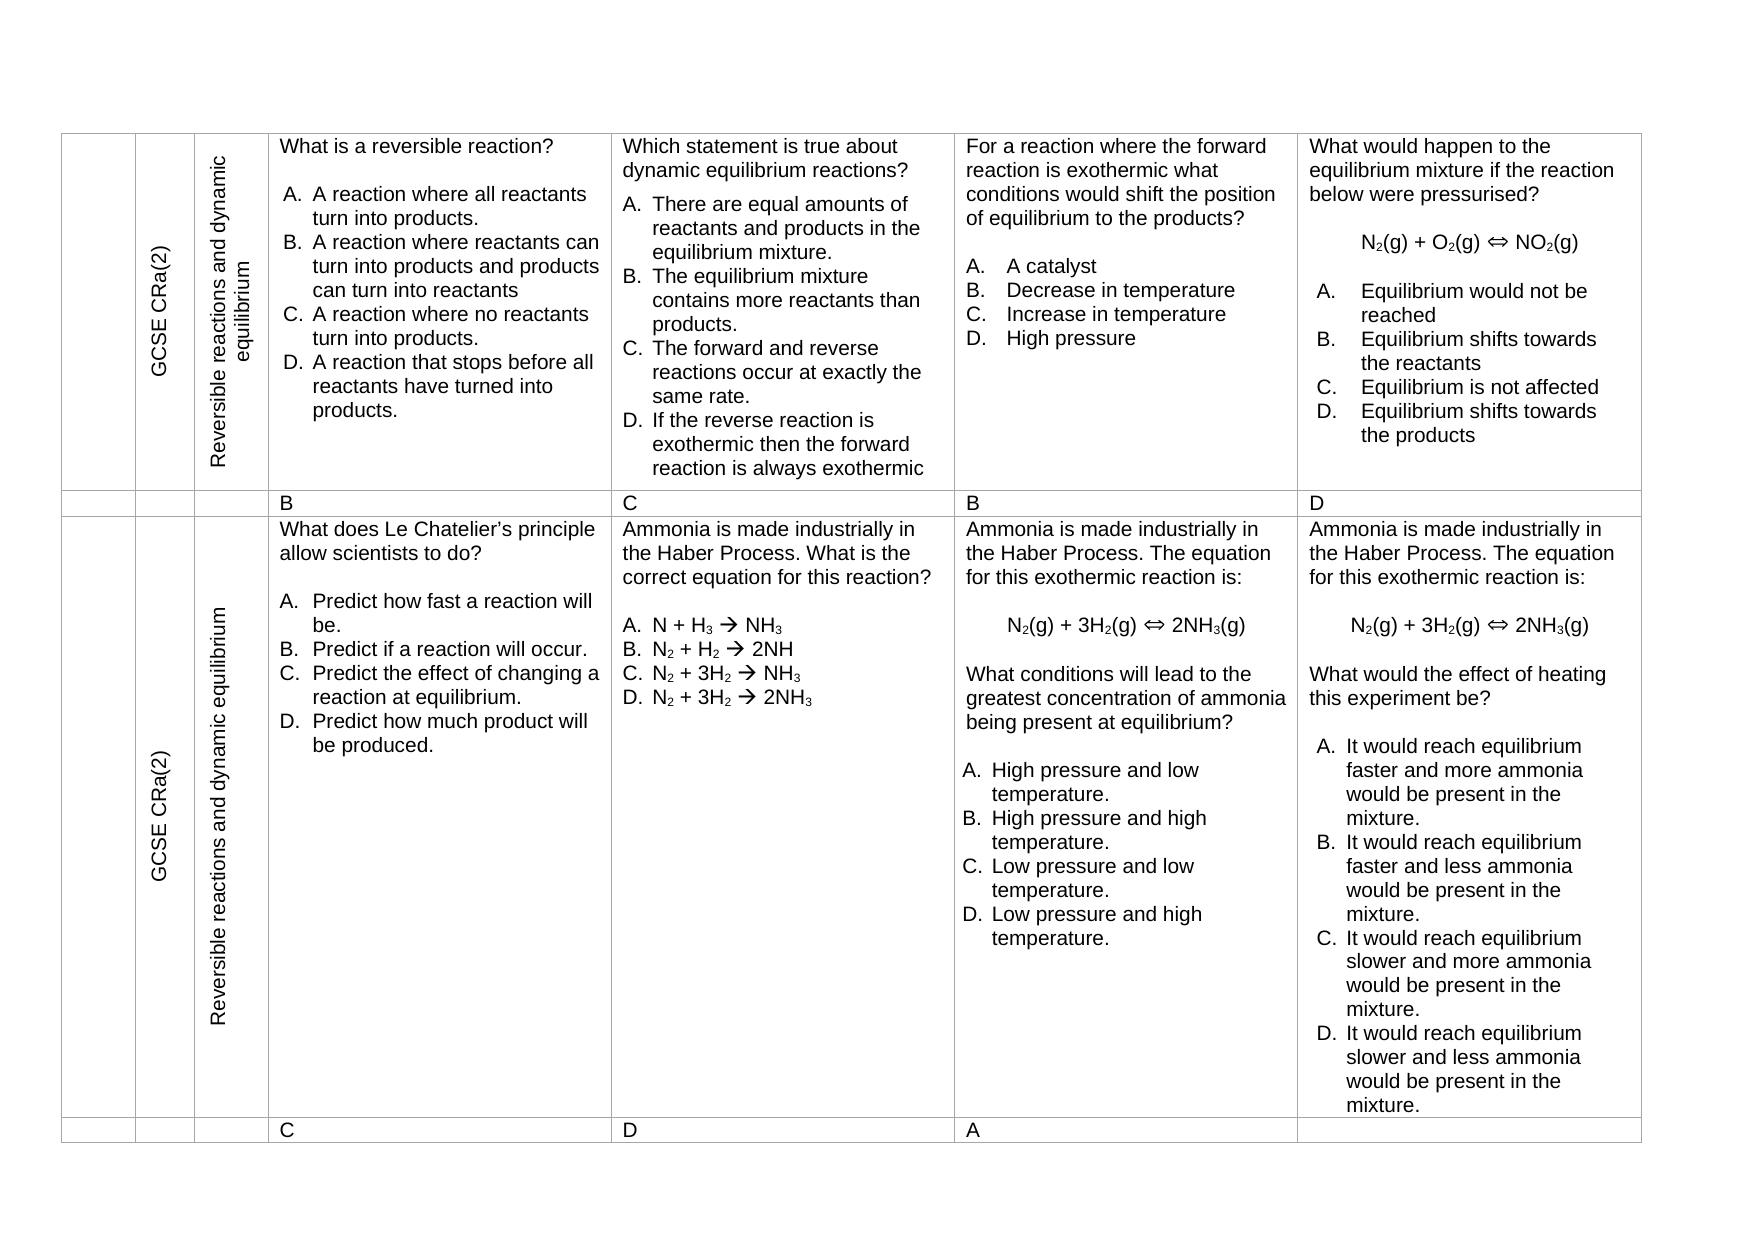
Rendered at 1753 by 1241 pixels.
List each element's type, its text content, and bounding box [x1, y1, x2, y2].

table_cell [62, 491, 135, 516]
table_cell Ammonia is made industrially in the Haber Process. The equation for this exothermic reaction is: N2(g) + 3H2(g) 2NH3(g) What would the effect of heating this experiment be? It would reach equilibrium faster and more ammonia would be present in the mixture. It would reach equilibrium faster and less ammonia would be present in the mixture. It would reach equilibrium slower and more ammonia would be present in the mixture. It would reach equilibrium slower and less ammonia would be present in the mixture. [1298, 517, 1641, 1117]
table_cell GCSE CRa(2) [136, 517, 194, 1117]
table_cell B [269, 491, 611, 516]
table_cell [62, 1118, 135, 1142]
table_cell [62, 517, 135, 1117]
table_cell Ammonia is made industrially in the Haber Process. What is the correct equation for this reaction? N + H3 NH3 N2 + H2 2NH N2 + 3H2 NH3 N2 + 3H2 2NH3 [612, 517, 954, 1117]
table_cell [62, 134, 135, 490]
table_cell What is a reversible reaction? A reaction where all reactants turn into products. A reaction where reactants can turn into products and products can turn into reactants A reaction where no reactants turn into products. A reaction that stops before all reactants have turned into products. [269, 134, 611, 490]
table_cell Which statement is true about dynamic equilibrium reactions? There are equal amounts of reactants and products in the equilibrium mixture. The equilibrium mixture contains more reactants than products. The forward and reverse reactions occur at exactly the same rate. If the reverse reaction is exothermic then the forward reaction is always exothermic [612, 134, 954, 490]
table_cell D [1298, 491, 1641, 516]
table_cell Reversible reactions and dynamic equilibrium [195, 517, 268, 1117]
table_cell [1298, 1118, 1641, 1142]
table_cell B [955, 491, 1297, 516]
table_cell C [612, 491, 954, 516]
table_cell [195, 1118, 268, 1142]
table_cell [136, 1118, 194, 1142]
table_cell [195, 491, 268, 516]
table_cell Ammonia is made industrially in the Haber Process. The equation for this exothermic reaction is: N2(g) + 3H2(g) 2NH3(g) What conditions will lead to the greatest concentration of ammonia being present at equilibrium? High pressure and low temperature. High pressure and high temperature. Low pressure and low temperature. Low pressure and high temperature. [955, 517, 1297, 1117]
table_cell Reversible reactions and dynamic equilibrium [195, 134, 268, 490]
table_cell What does Le Chatelier’s principle allow scientists to do? Predict how fast a reaction will be. Predict if a reaction will occur. Predict the effect of changing a reaction at equilibrium. Predict how much product will be produced. [269, 517, 611, 1117]
table_cell What would happen to the equilibrium mixture if the reaction below were pressurised? N2(g) + O2(g) NO2(g) Equilibrium would not be reached Equilibrium shifts towards the reactants Equilibrium is not affected Equilibrium shifts towards the products [1298, 134, 1641, 490]
table_cell GCSE CRa(2) [136, 134, 194, 490]
table_cell A [955, 1118, 1297, 1142]
table_cell D [612, 1118, 954, 1142]
table_cell C [269, 1118, 611, 1142]
table_cell For a reaction where the forward reaction is exothermic what conditions would shift the position of equilibrium to the products? A catalyst Decrease in temperature Increase in temperature High pressure [955, 134, 1297, 490]
table_cell [136, 491, 194, 516]
